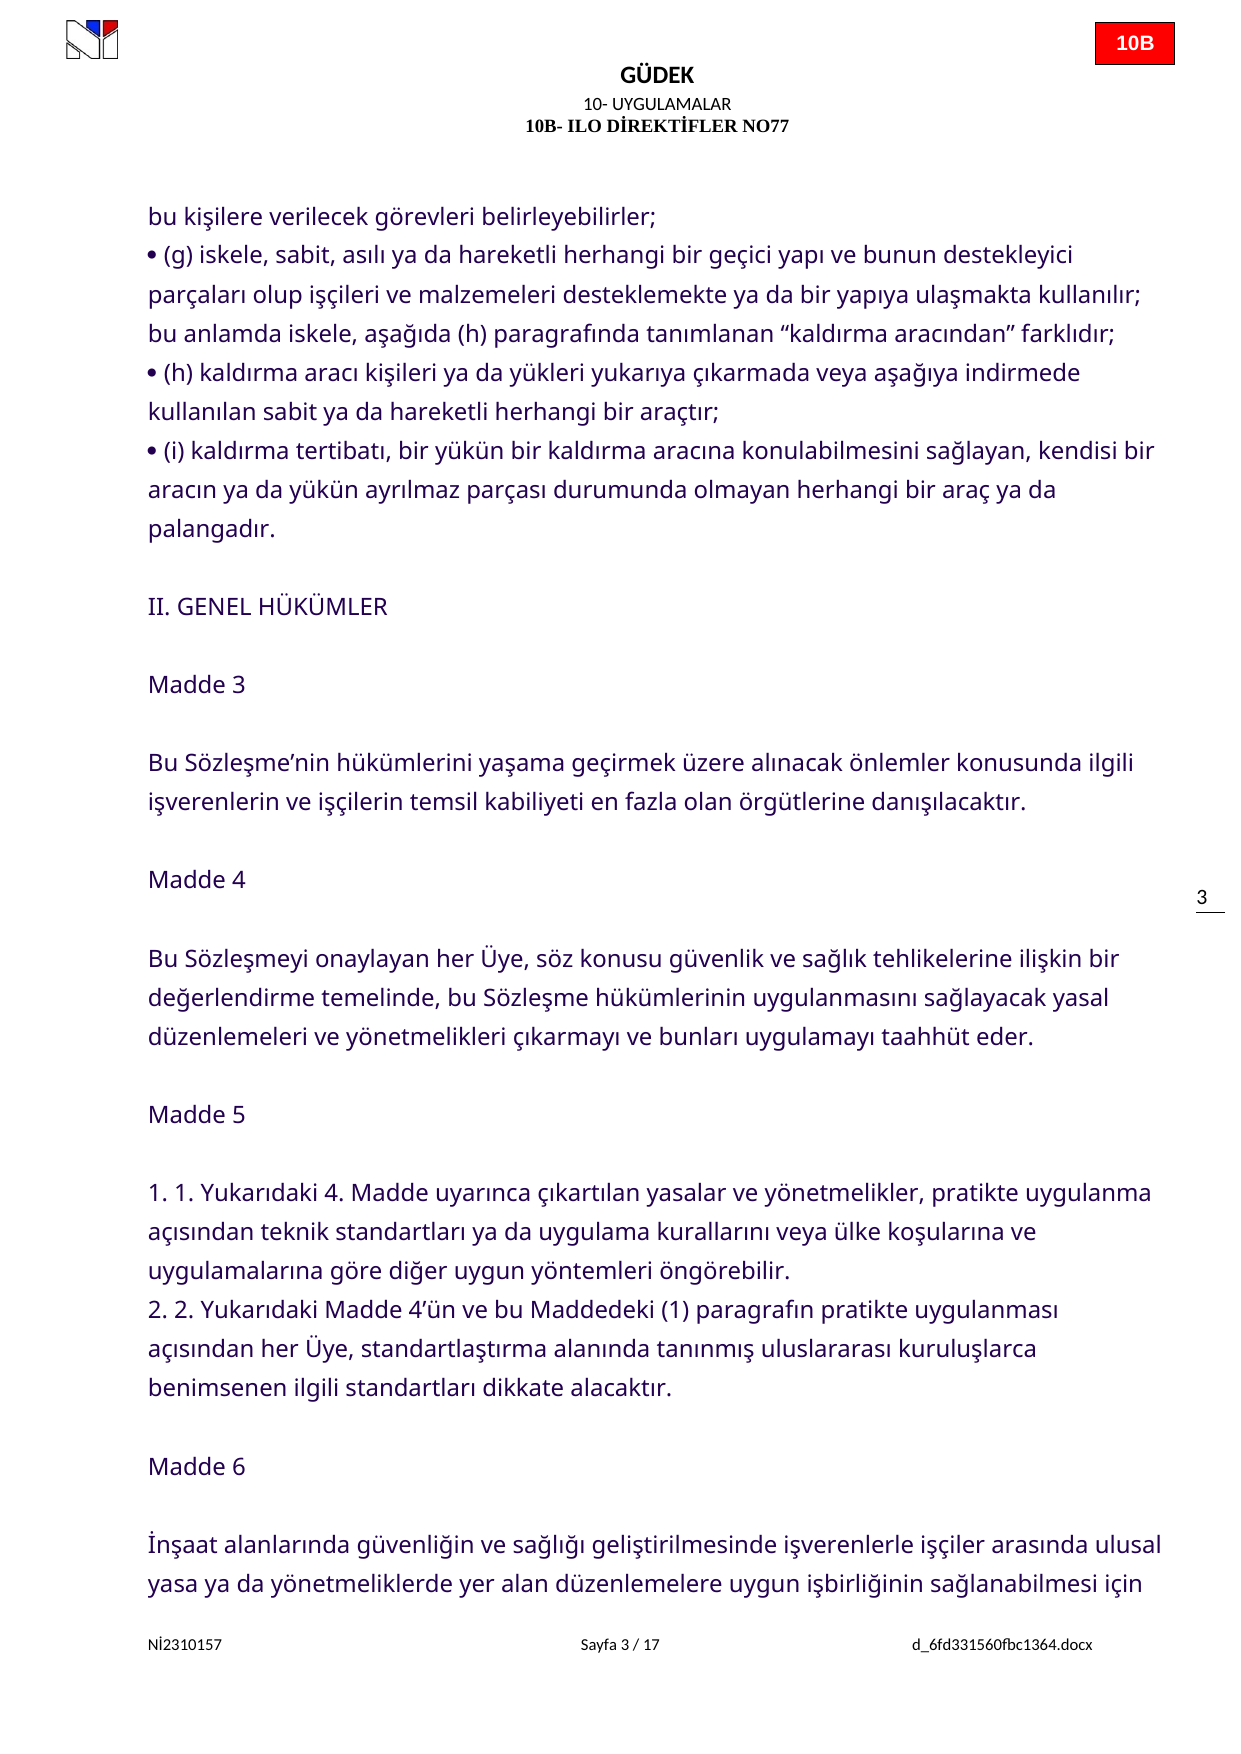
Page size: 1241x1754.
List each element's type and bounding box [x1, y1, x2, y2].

text [148, 199, 1167, 1599]
picture [66, 20, 118, 59]
